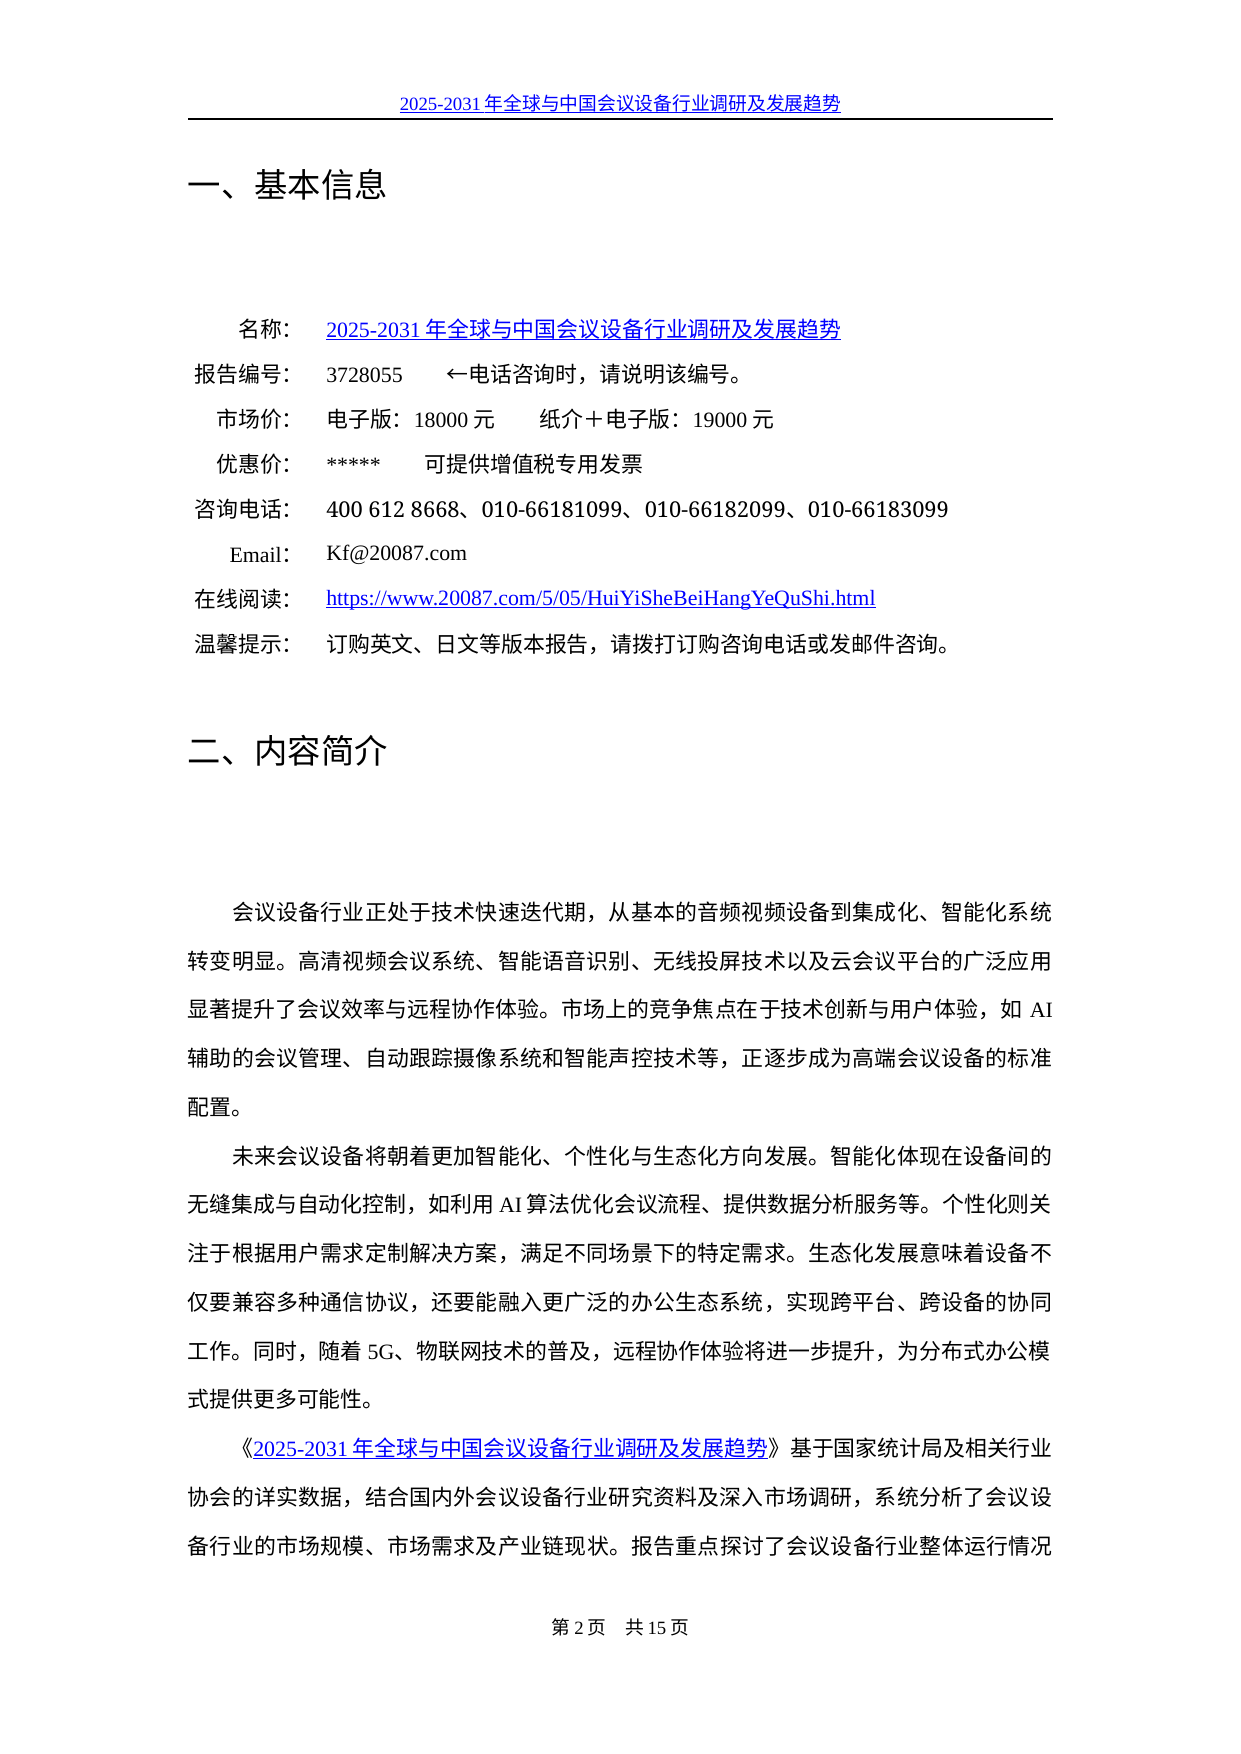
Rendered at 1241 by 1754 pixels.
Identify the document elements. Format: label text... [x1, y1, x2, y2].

title 一、基本信息 [187, 150, 1053, 215]
title 二、内容简介 [187, 717, 1053, 782]
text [187, 894, 1053, 1561]
table_header 2025-2031年全球与中国会议设备行业调研及发展趋势 [315, 312, 1073, 357]
table_cell 400 612 8668、010-66181099、010-66182099、010-66183099 [315, 492, 1073, 537]
table_cell Kf@20087.com [315, 537, 1073, 582]
table_header 名称： [167, 312, 315, 357]
table_cell [315, 582, 1073, 627]
table_cell 市场价： [167, 402, 315, 447]
table_cell Email： [167, 537, 315, 582]
table_cell 报告编号： [167, 357, 315, 402]
table_cell ***** 可提供增值税专用发票 [315, 447, 1073, 492]
table_cell 优惠价： [167, 447, 315, 492]
table_cell 订购英文、日文等版本报告，请拨打订购咨询电话或发邮件咨询。 [315, 627, 1073, 672]
table_cell 在线阅读： [167, 582, 315, 627]
table_cell 3728055 ←电话咨询时，请说明该编号。 [315, 357, 1073, 402]
table_cell 电子版：18000 元 纸介＋电子版：19000 元 [315, 402, 1073, 447]
table_cell 温馨提示： [167, 627, 315, 672]
table_cell 咨询电话： [167, 492, 315, 537]
